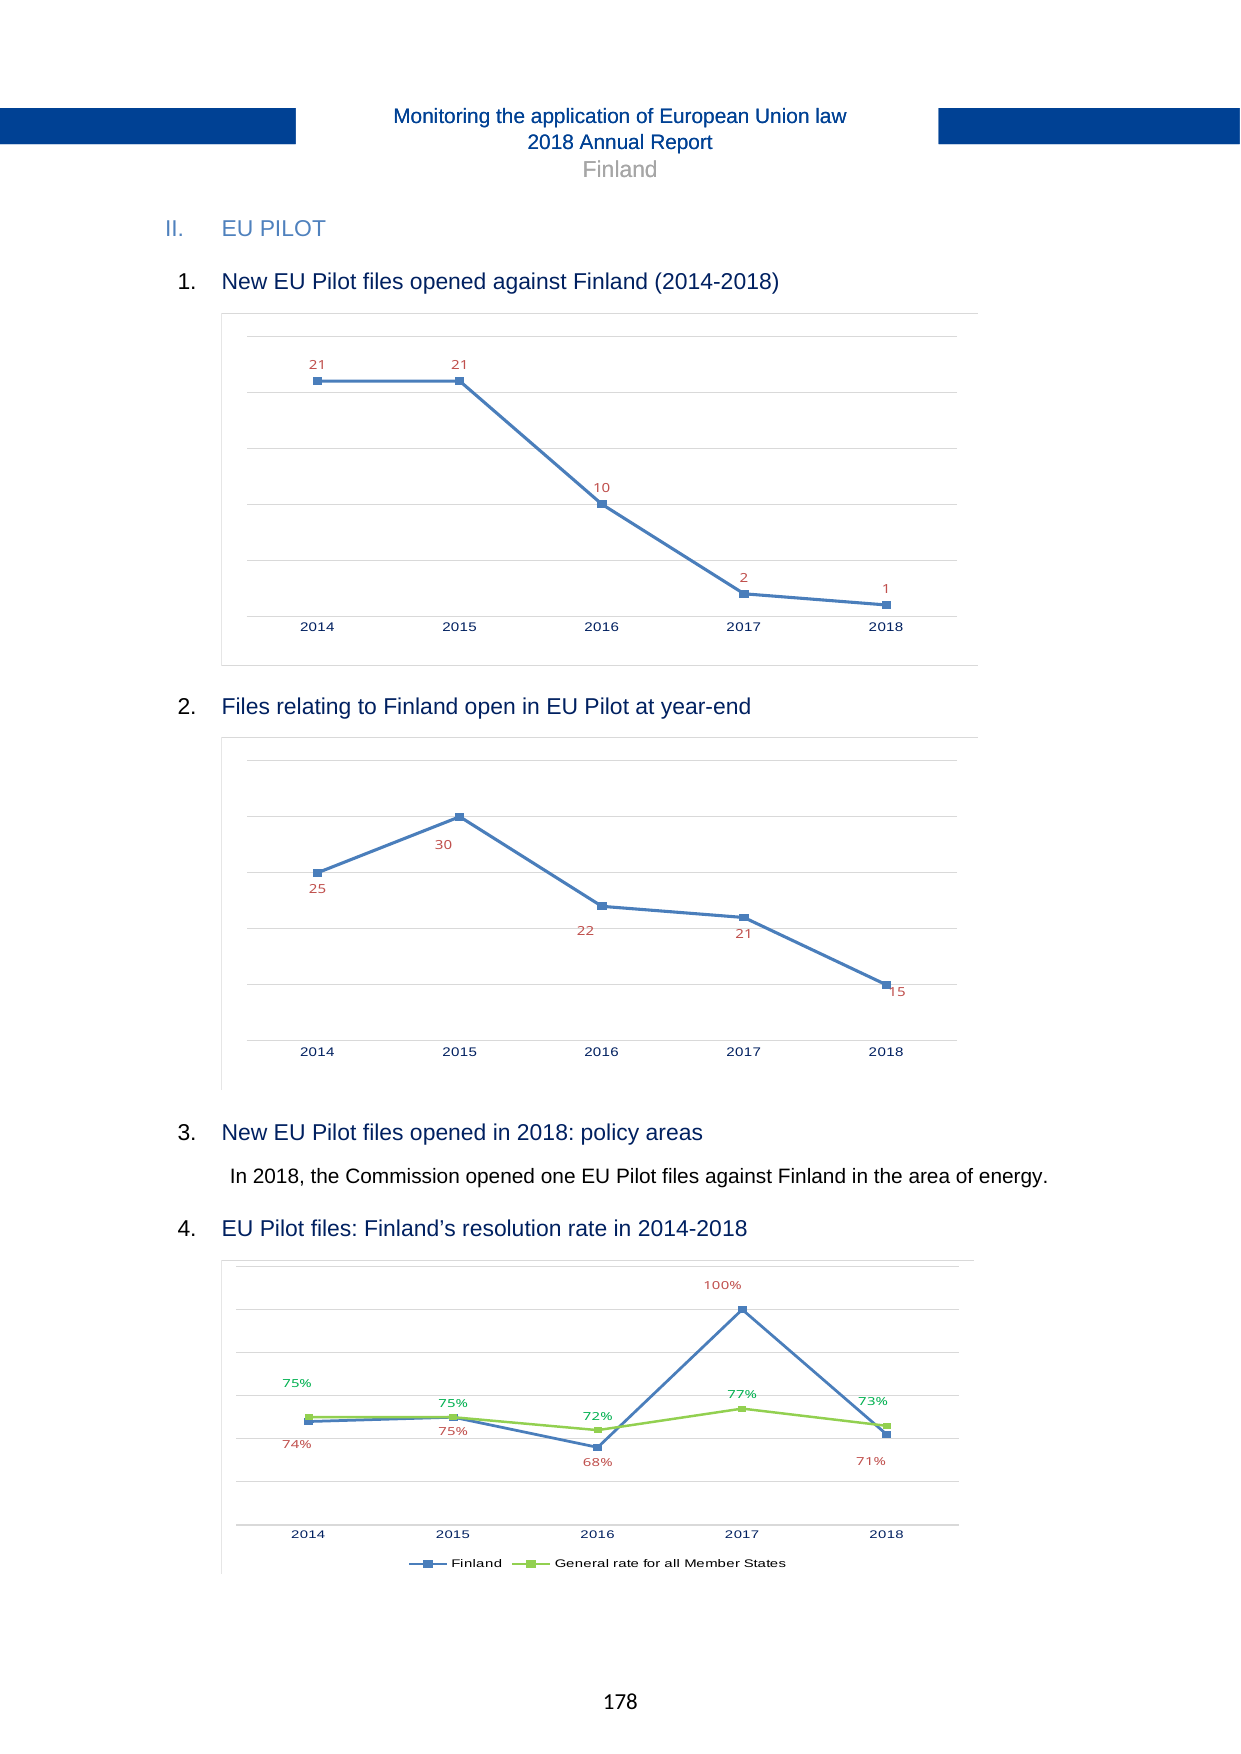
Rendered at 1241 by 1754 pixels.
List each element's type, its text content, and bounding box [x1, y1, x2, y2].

list EU PILOT [184, 215, 1093, 241]
text In 2018, the Commission opened one EU Pilot files against Finland in the area of energy. [229, 1164, 1093, 1188]
list EU Pilot files: Finland’s resolution rate in 2014-2018 [177, 1215, 1093, 1241]
list New EU Pilot files opened in 2018: policy areas [177, 1119, 1093, 1145]
list New EU Pilot files opened against Finland (2014-2018) [177, 268, 1093, 294]
list Files relating to Finland open in EU Pilot at year-end [177, 693, 1093, 719]
